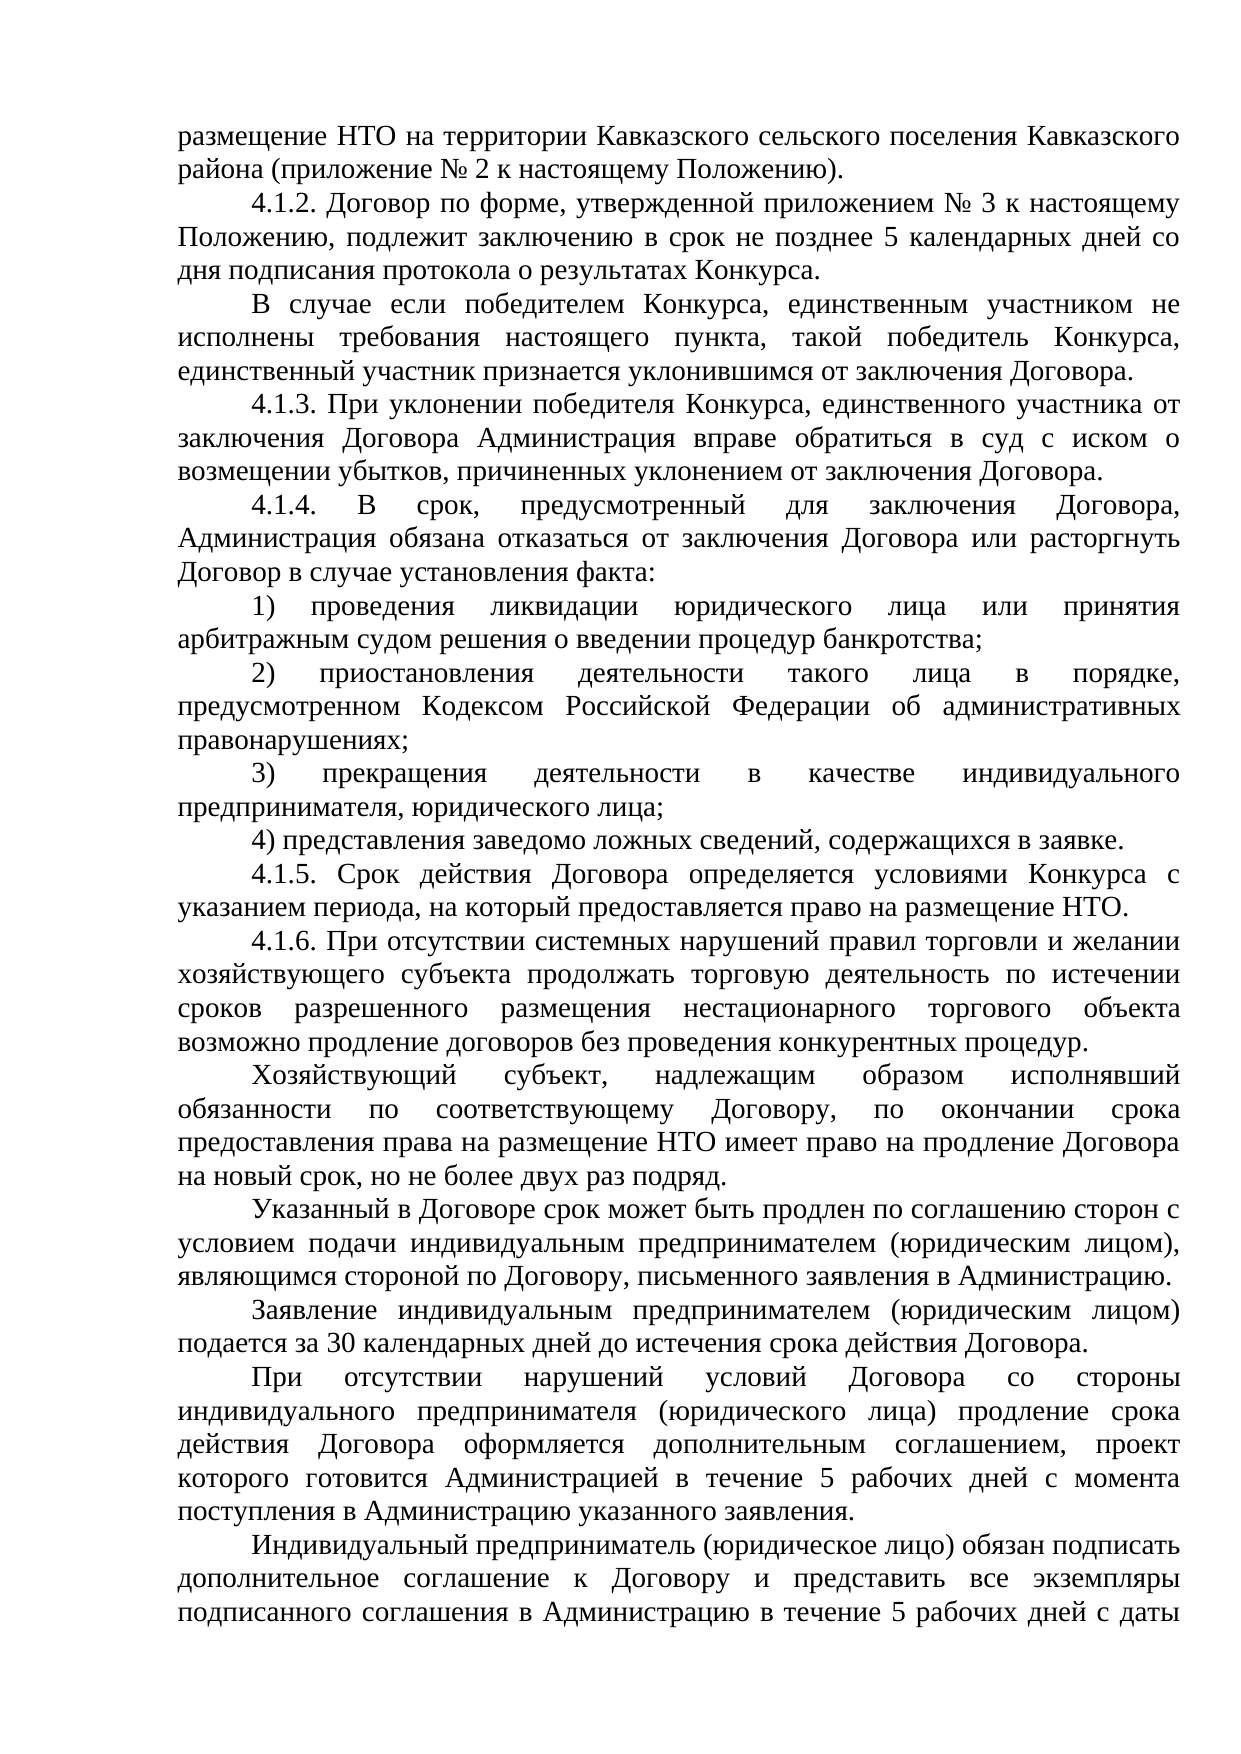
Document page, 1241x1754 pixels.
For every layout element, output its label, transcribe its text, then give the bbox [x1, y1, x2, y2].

text 1) проведения ликвидации юридического лица или принятия арбитражным судом решения о введении процедур банкротства; [177, 588, 1181, 655]
text 4) представления заведомо ложных сведений, содержащихся в заявке. [177, 822, 1181, 856]
text 2) приостановления деятельности такого лица в порядке, предусмотренном Кодексом Российской Федерации об административных правонарушениях; [177, 655, 1181, 755]
text 4.1.4. В срок, предусмотренный для заключения Договора, Администрация обязана отказаться от заключения Договора или расторгнуть Договор в случае установления факта: [177, 487, 1181, 588]
text 4.1.5. Срок действия Договора определяется условиями Конкурса с указанием периода, на который предоставляется право на размещение НТО. [177, 856, 1181, 923]
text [177, 1527, 1181, 1627]
text 4.1.6. При отсутствии системных нарушений правил торговли и желании хозяйствующего субъекта продолжать торговую деятельность по истечении сроков разрешенного размещения нестационарного торгового объекта возможно продление договоров без проведения конкурентных процедур. [177, 923, 1181, 1057]
text 4.1.2. Договор по форме, утвержденной приложением № 3 к настоящему Положению, подлежит заключению в срок не позднее 5 календарных дней со дня подписания протокола о результатах Конкурса. [177, 185, 1181, 286]
text Хозяйствующий субъект, надлежащим образом исполнявший обязанности по соответствующему Договору, по окончании срока предоставления права на размещение НТО имеет право на продление Договора на новый срок, но не более двух раз подряд. [177, 1057, 1181, 1191]
text Заявление индивидуальным предпринимателем (юридическим лицом) подается за 30 календарных дней до истечения срока действия Договора. [177, 1292, 1181, 1359]
text В случае если победителем Конкурса, единственным участником не исполнены требования настоящего пункта, такой победитель Конкурса, единственный участник признается уклонившимся от заключения Договора. [177, 286, 1181, 386]
text Указанный в Договоре срок может быть продлен по соглашению сторон с условием подачи индивидуальным предпринимателем (юридическим лицом), являющимся стороной по Договору, письменного заявления в Администрацию. [177, 1191, 1181, 1292]
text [177, 118, 1181, 185]
text 3) прекращения деятельности в качестве индивидуального предпринимателя, юридического лица; [177, 755, 1181, 822]
text 4.1.3. При уклонении победителя Конкурса, единственного участника от заключения Договора Администрация вправе обратиться в суд с иском о возмещении убытков, причиненных уклонением от заключения Договора. [177, 386, 1181, 487]
text При отсутствии нарушений условий Договора со стороны индивидуального предпринимателя (юридического лица) продление срока действия Договора оформляется дополнительным соглашением, проект которого готовится Администрацией в течение 5 рабочих дней с момента поступления в Администрацию указанного заявления. [177, 1359, 1181, 1527]
